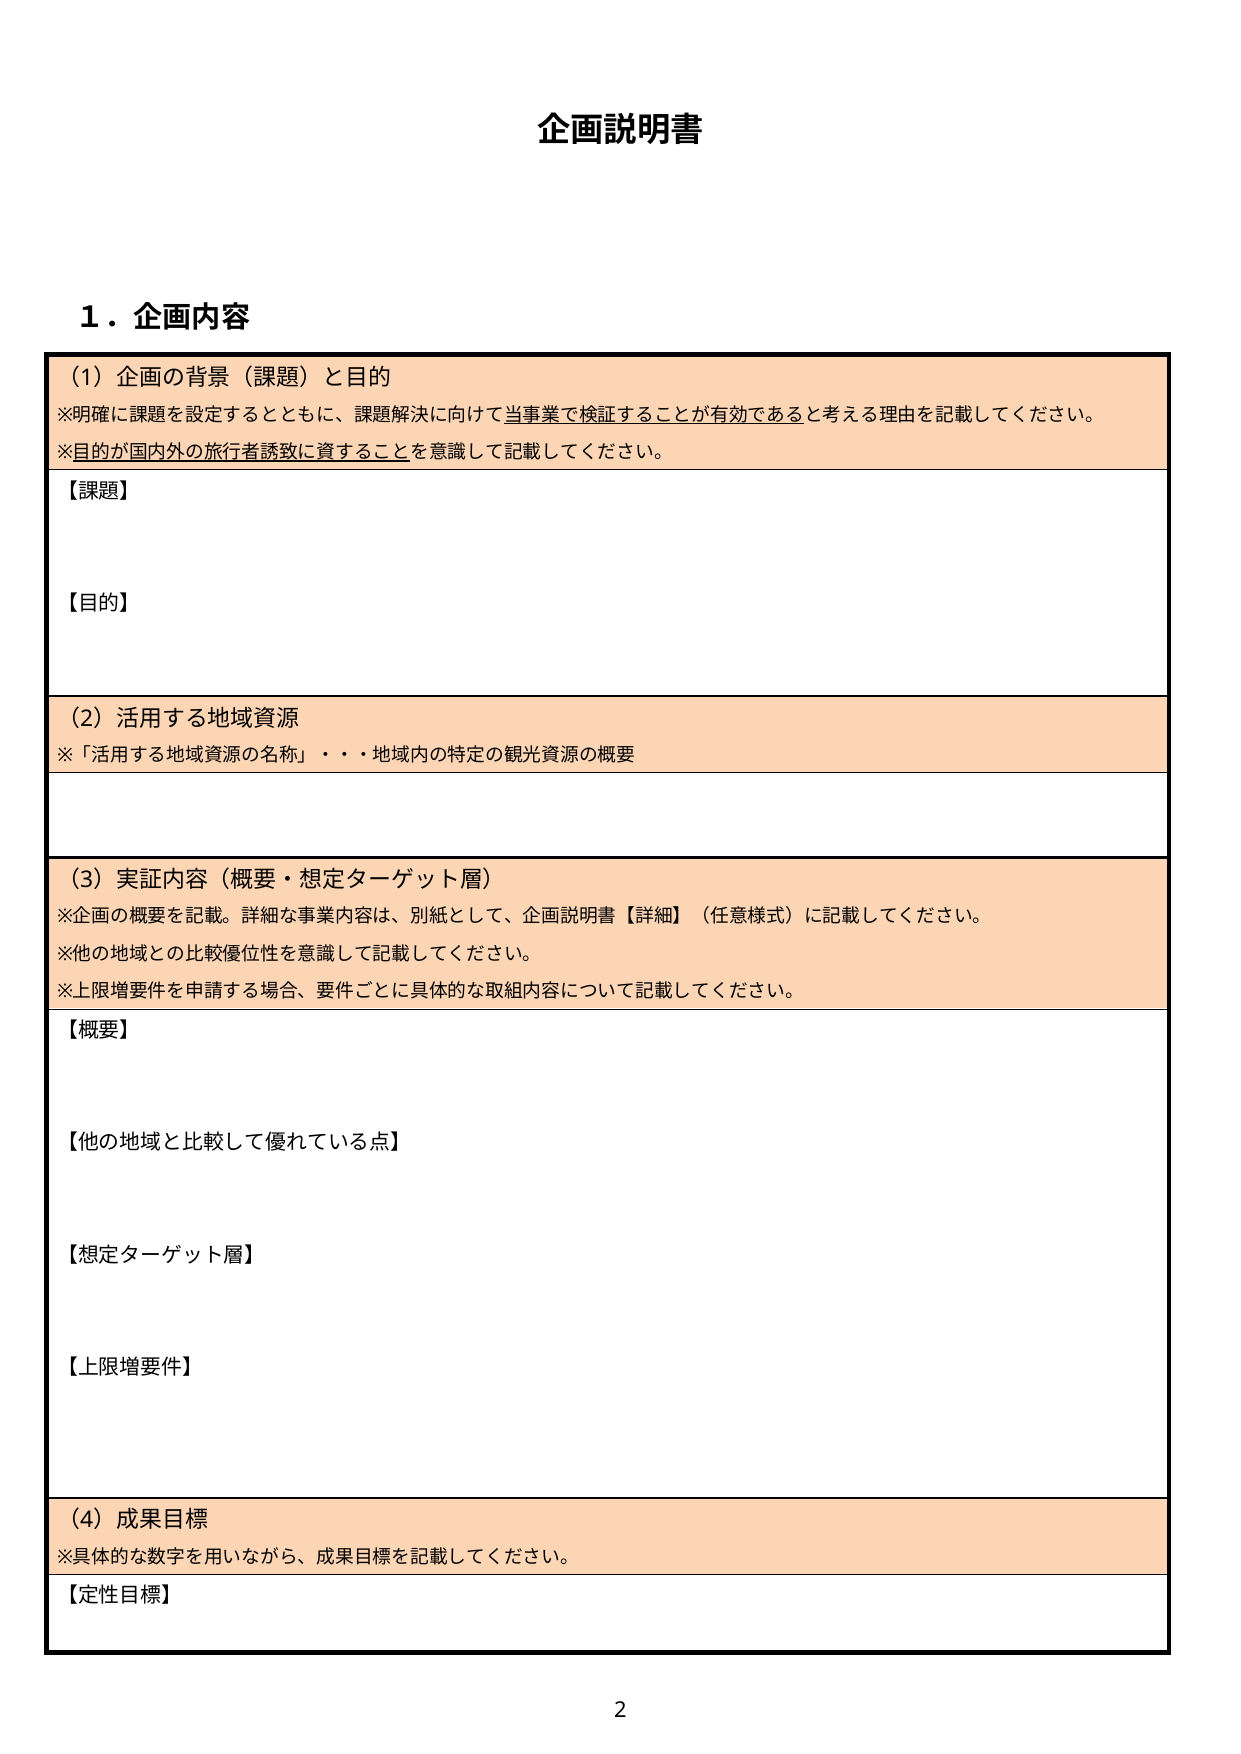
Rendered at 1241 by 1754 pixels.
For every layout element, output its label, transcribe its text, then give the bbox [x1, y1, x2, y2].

text 企画説明書 [75, 89, 1165, 164]
table_cell 【定性目標】 【定量目標】 [49, 1575, 1167, 1650]
table_header （1）企画の背景（課題）と目的 ※明確に課題を設定するとともに、課題解決に向けて当事業で検証することが有効であると考える理由を記載してください。 ※目的が国内外の旅行者誘致に資することを意識して記載してください。 [49, 357, 1167, 469]
table_cell 【課題】 【目的】 [49, 470, 1167, 695]
table_cell （4）成果目標 ※具体的な数字を用いながら、成果目標を記載してください。 [49, 1499, 1167, 1574]
table_cell [49, 773, 1167, 856]
text １．企画内容 [75, 277, 1165, 352]
table_cell 【概要】 【他の地域と比較して優れている点】 【想定ターゲット層】 【上限増要件】 [49, 1010, 1167, 1497]
table_cell （2）活用する地域資源 ※「活用する地域資源の名称」・・・地域内の特定の観光資源の概要 [49, 697, 1167, 772]
table_cell （3）実証内容（概要・想定ターゲット層） ※企画の概要を記載。詳細な事業内容は、別紙として、企画説明書【詳細】（任意様式）に記載してください。 ※他の地域との比較優位性を意識して記載してください。 ※上限増要件を申請する場合、要件ごとに具体的な取組内容について記載してください。 [49, 859, 1167, 1008]
